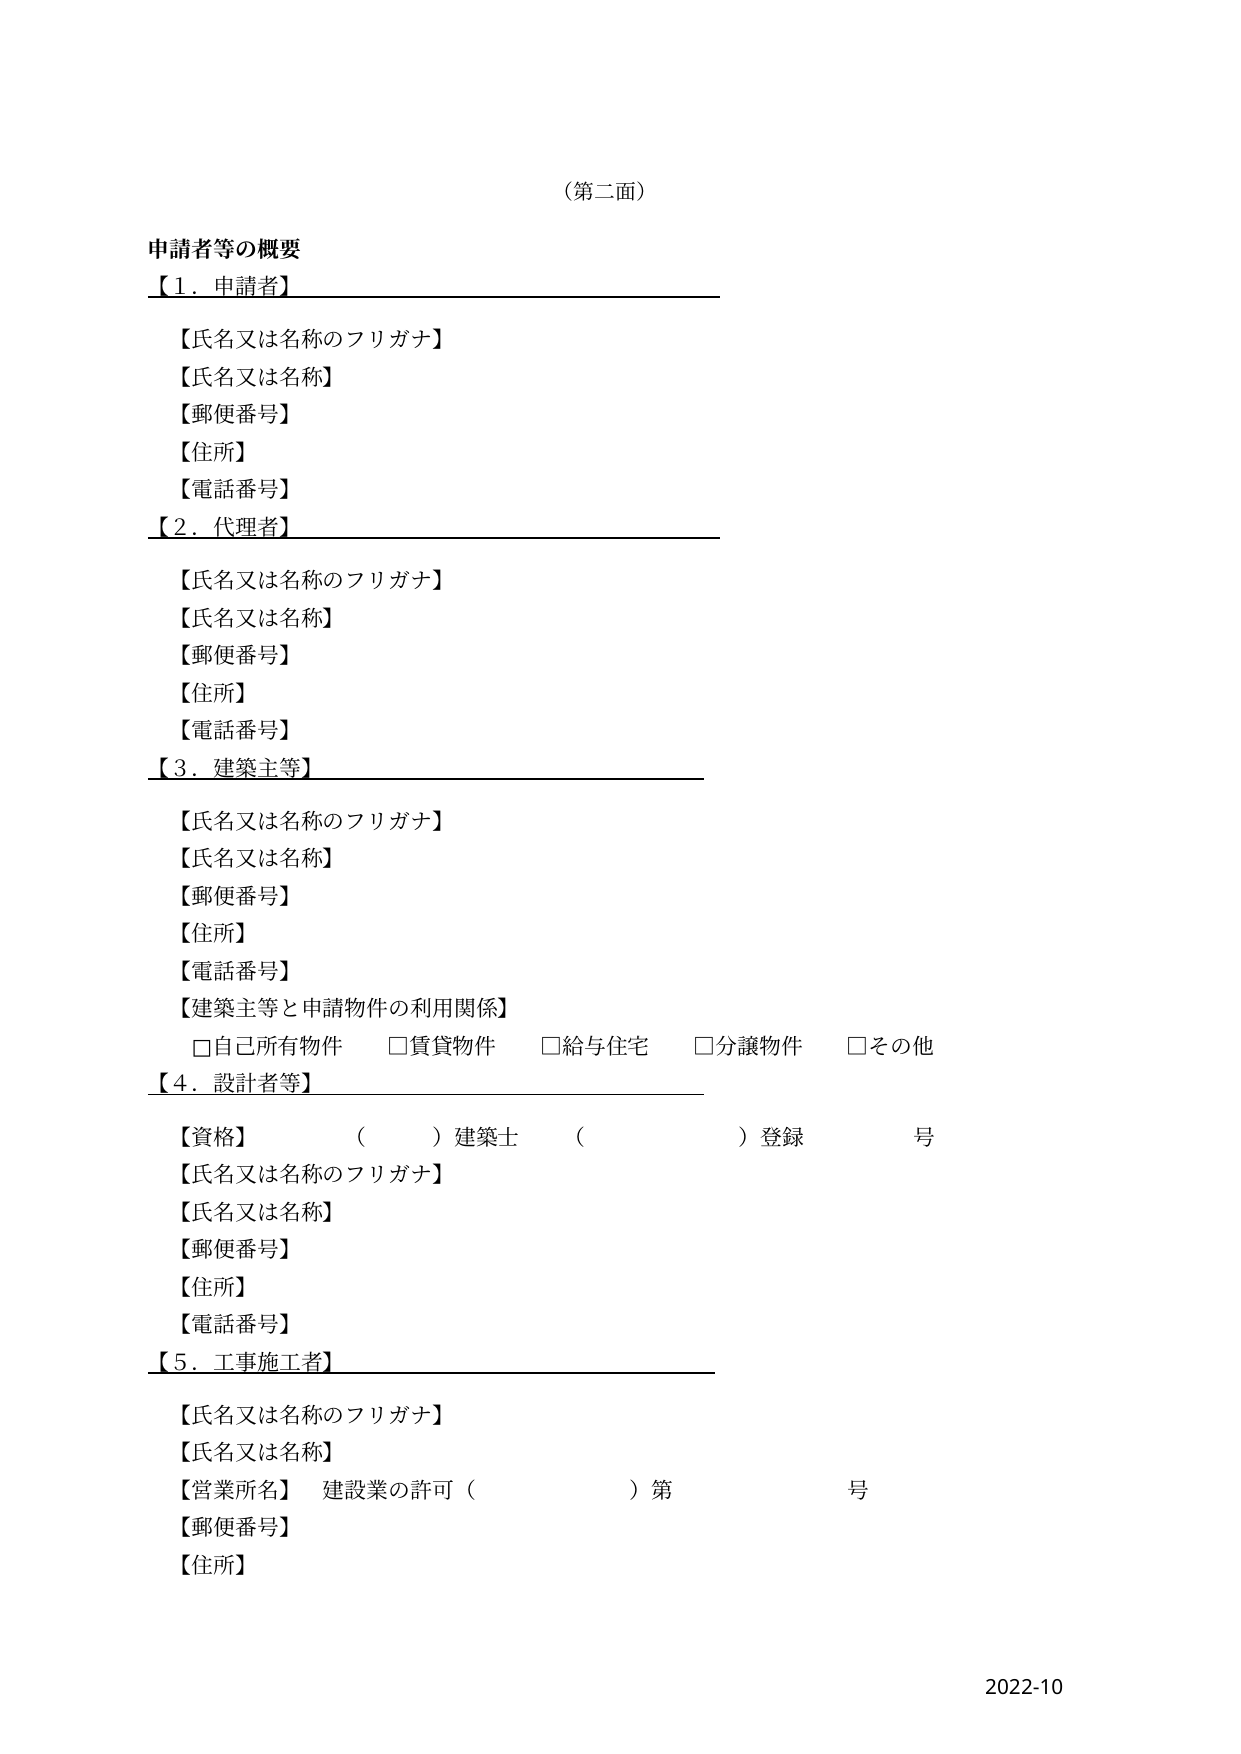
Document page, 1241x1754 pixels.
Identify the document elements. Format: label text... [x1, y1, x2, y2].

text 【営業所名】 建設業の許可（ ）第 号 [169, 1470, 1063, 1508]
text 【４．設計者等】 [148, 1064, 1063, 1101]
text 【氏名又は名称のフリガナ】 [148, 560, 1063, 598]
text 【氏名又は名称】 [169, 1433, 1063, 1470]
text 【郵便番号】 [169, 1508, 1063, 1545]
text 【電話番号】 [148, 470, 1063, 507]
text 【電話番号】 [148, 951, 1063, 989]
text 【１．申請者】 [148, 266, 1063, 304]
text 【氏名又は名称】 [148, 839, 1063, 876]
text 【３．建築主等】 [148, 748, 1063, 785]
text 【郵便番号】 [148, 635, 1063, 673]
text 【氏名又は名称】 [148, 357, 1063, 395]
text 【氏名又は名称のフリガナ】 [148, 1154, 1063, 1192]
text 【建築主等と申請物件の利用関係】 [169, 989, 1063, 1026]
text 【住所】 [148, 914, 1063, 951]
text 【資格】 （ ）建築士 （ ）登録 号 [148, 1117, 1063, 1154]
text 【郵便番号】 [148, 1229, 1063, 1267]
text 【氏名又は名称】 [148, 1192, 1063, 1229]
text 【住所】 [148, 673, 1063, 710]
text 【電話番号】 [148, 710, 1063, 748]
text 【氏名又は名称】 [148, 598, 1063, 635]
text 【住所】 [148, 1267, 1063, 1304]
text 【氏名又は名称のフリガナ】 [148, 801, 1063, 839]
text 【住所】 [148, 432, 1063, 470]
text □自己所有物件 □賃貸物件 □給与住宅 □分譲物件 □その他 [169, 1026, 1063, 1064]
text 【郵便番号】 [148, 395, 1063, 432]
text 【２．代理者】 [148, 507, 1063, 545]
text 【氏名又は名称のフリガナ】 [148, 320, 1063, 357]
text 申請者等の概要 [148, 229, 1063, 266]
text 【住所】 [169, 1545, 1063, 1583]
text 【氏名又は名称のフリガナ】 [169, 1395, 1063, 1433]
text 【電話番号】 [148, 1304, 1063, 1342]
text 【５．工事施工者】 [148, 1342, 1063, 1379]
text 【郵便番号】 [148, 876, 1063, 914]
